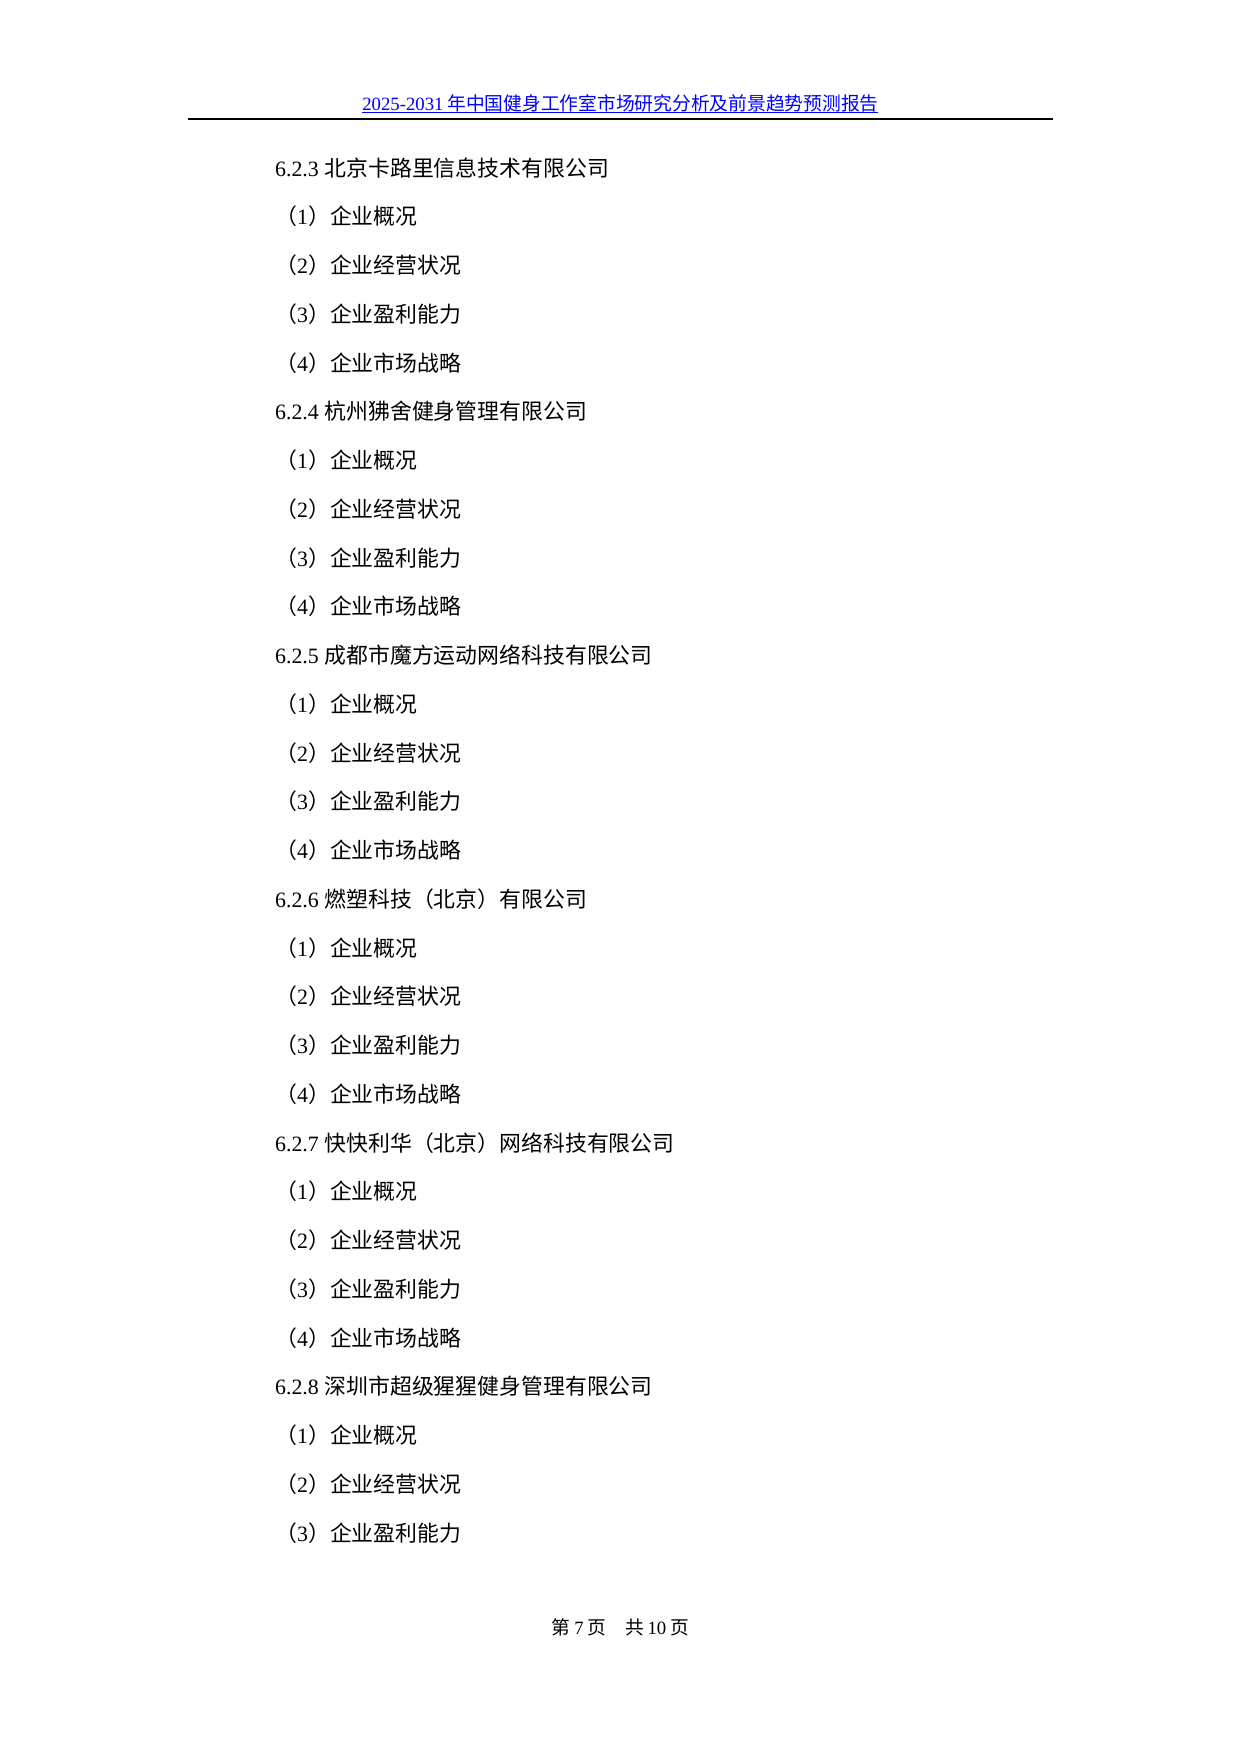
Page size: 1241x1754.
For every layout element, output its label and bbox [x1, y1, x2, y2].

text [187, 150, 1053, 1548]
